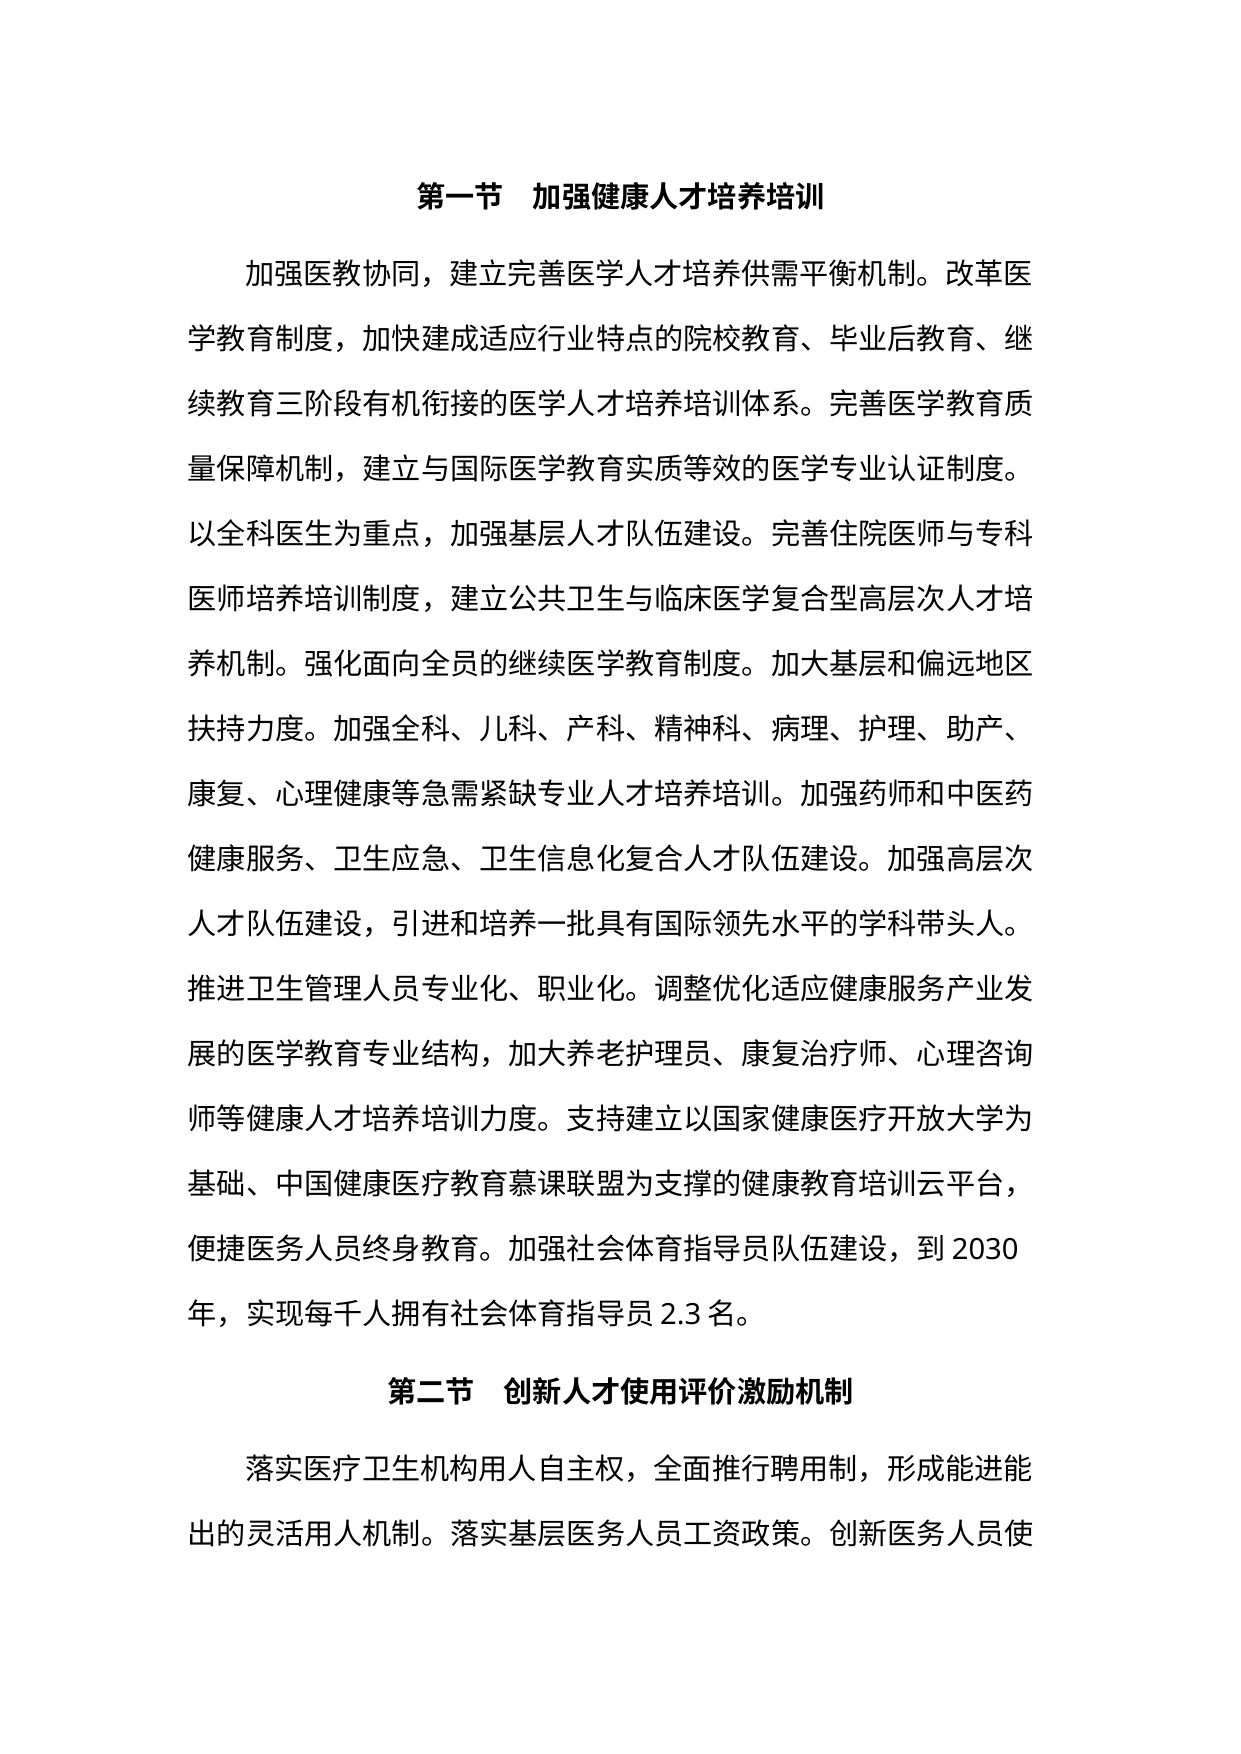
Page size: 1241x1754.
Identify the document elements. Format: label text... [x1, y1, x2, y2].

text 第二节 创新人才使用评价激励机制 [187, 1357, 1053, 1422]
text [187, 1434, 1053, 1564]
text 加强医教协同，建立完善医学人才培养供需平衡机制。改革医学教育制度，加快建成适应行业特点的院校教育、毕业后教育、继续教育三阶段有机衔接的医学人才培养培训体系。完善医学教育质量保障机制，建立与国际医学教育实质等效的医学专业认证制度。以全科医生为重点，加强基层人才队伍建设。完善住院医师与专科医师培养培训制度，建立公共卫生与临床医学复合型高层次人才培养机制。强化面向全员的继续医学教育制度。加大基层和偏远地区扶持力度。加强全科、儿科、产科、精神科、病理、护理、助产、康复、心理健康等急需紧缺专业人才培养培训。加强药师和中医药健康服务、卫生应急、卫生信息化复合人才队伍建设。加强高层次人才队伍建设，引进和培养一批具有国际领先水平的学科带头人。推进卫生管理人员专业化、职业化。调整优化适应健康服务产业发展的医学教育专业结构，加大养老护理员、康复治疗师、心理咨询师等健康人才培养培训力度。支持建立以国家健康医疗开放大学为基础、中国健康医疗教育慕课联盟为支撑的健康教育培训云平台，便捷医务人员终身教育。加强社会体育指导员队伍建设，到2030年，实现每千人拥有社会体育指导员2.3名。 [187, 239, 1053, 1344]
text 第一节 加强健康人才培养培训 [187, 162, 1053, 227]
